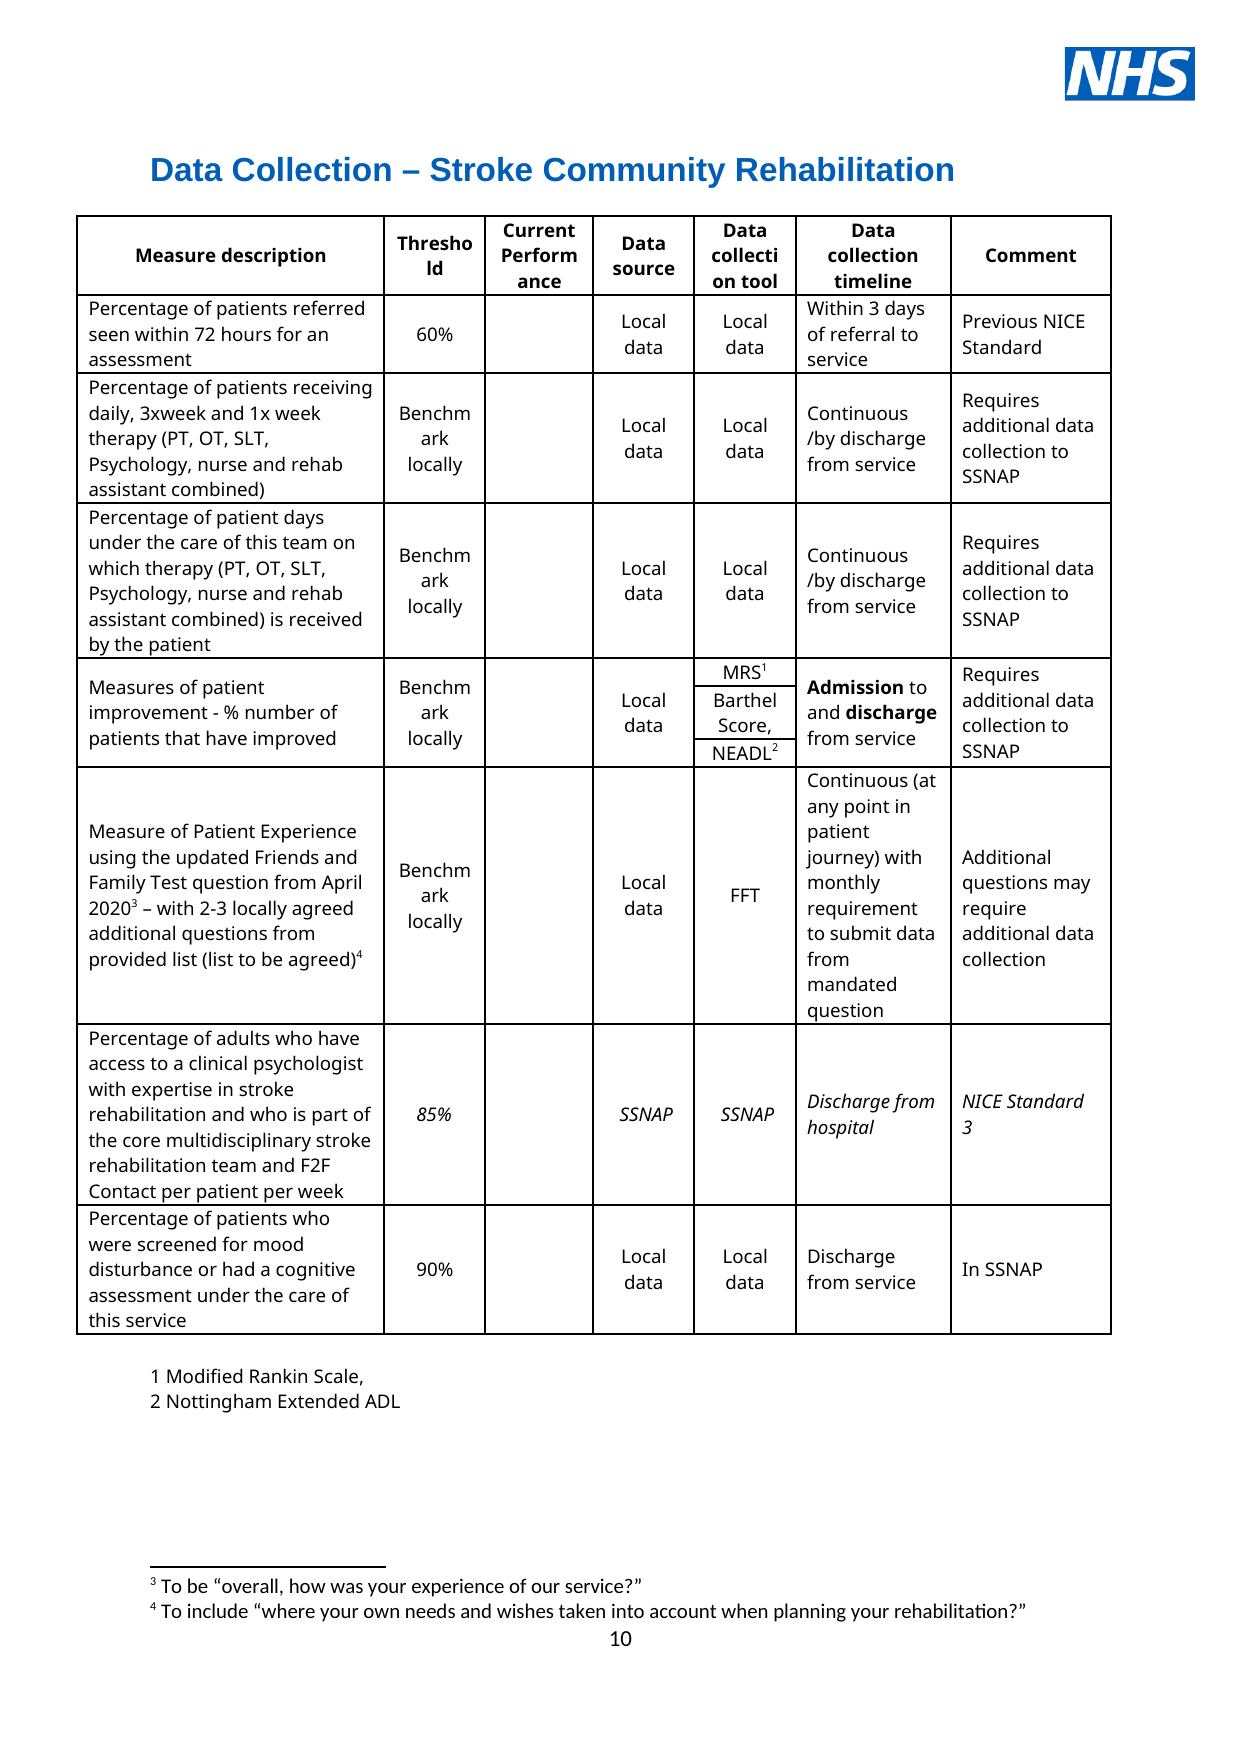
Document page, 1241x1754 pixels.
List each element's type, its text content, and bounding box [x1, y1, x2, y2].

table_cell Measures of patient improvement - % number of patients that have improved [78, 659, 383, 766]
table_cell [486, 296, 592, 372]
table_cell Measure of Patient Experience using the updated Friends and Family Test question from April 2020 – with 2-3 locally agreed additional questions from provided list (list to be agreed) [78, 768, 383, 1023]
table_header Comment [952, 217, 1110, 294]
table_cell Local data [594, 1206, 693, 1333]
text 2 Nottingham Extended ADL [150, 1389, 1090, 1414]
table_cell Percentage of patients referred seen within 72 hours for an assessment [78, 296, 383, 372]
table_cell MRS1 [695, 659, 795, 685]
table_cell Additional questions may require additional data collection [952, 768, 1110, 1023]
text 1 Modified Rankin Scale, [150, 1363, 1090, 1389]
table_cell Local data [594, 659, 693, 766]
picture [1064, 47, 1195, 107]
table_cell Requires additional data collection to SSNAP [952, 504, 1110, 657]
table_cell SSNAP [695, 1025, 795, 1203]
table_cell Continuous (at any point in patient journey) with monthly requirement to submit data from mandated question [797, 768, 950, 1023]
table_cell Benchmark locally [385, 374, 484, 502]
table_header Measure description [78, 217, 383, 294]
table_cell Benchmark locally [385, 768, 484, 1023]
table_header Threshold [385, 217, 484, 294]
table_cell Continuous /by discharge from service [797, 374, 950, 502]
table_cell Local data [695, 504, 795, 657]
table_cell Benchmark locally [385, 659, 484, 766]
table_cell Previous NICE Standard [952, 296, 1110, 372]
table_cell SSNAP [594, 1025, 693, 1203]
table_cell [486, 768, 592, 1023]
table_cell Percentage of patients who were screened for mood disturbance or had a cognitive assessment under the care of this service [78, 1206, 383, 1333]
table_cell Barthel Score, [695, 687, 795, 738]
text Data Collection – Stroke Community Rehabilitation [150, 150, 1090, 188]
table_cell [486, 504, 592, 657]
table_cell Benchmark locally [385, 504, 484, 657]
table_cell [486, 1025, 592, 1203]
table_cell Local data [594, 374, 693, 502]
table_cell NEADL2 [695, 740, 795, 766]
table_cell [486, 374, 592, 502]
table_cell 60% [385, 296, 484, 372]
table_cell Continuous /by discharge from service [797, 504, 950, 657]
table_cell Percentage of patients receiving daily, 3xweek and 1x week therapy (PT, OT, SLT, Psychology, nurse and rehab assistant combined) [78, 374, 383, 502]
table_cell Local data [695, 296, 795, 372]
table_cell Percentage of adults who have access to a clinical psychologist with expertise in stroke rehabilitation and who is part of the core multidisciplinary stroke rehabilitation team and F2F Contact per patient per week [78, 1025, 383, 1203]
table_cell [486, 1206, 592, 1333]
table_cell Admission to and discharge from service [797, 659, 950, 766]
table_cell Percentage of patient days under the care of this team on which therapy (PT, OT, SLT, Psychology, nurse and rehab assistant combined) is received by the patient [78, 504, 383, 657]
table_cell Local data [695, 1206, 795, 1333]
table_cell FFT [695, 768, 795, 1023]
table_cell Local data [594, 296, 693, 372]
table_cell Requires additional data collection to SSNAP [952, 659, 1110, 766]
table_cell Within 3 days of referral to service [797, 296, 950, 372]
table_cell NICE Standard 3 [952, 1025, 1110, 1203]
table_cell In SSNAP [952, 1206, 1110, 1333]
table_cell Requires additional data collection to SSNAP [952, 374, 1110, 502]
table_cell Discharge from hospital [797, 1025, 950, 1203]
table_header Data source [594, 217, 693, 294]
table_cell Local data [695, 374, 795, 502]
table_cell 90% [385, 1206, 484, 1333]
table_header Current Performance [486, 217, 592, 294]
table_cell Local data [594, 504, 693, 657]
table_cell Local data [594, 768, 693, 1023]
table_cell 85% [385, 1025, 484, 1203]
table_header Data collection timeline [797, 217, 950, 294]
table_cell [486, 659, 592, 766]
table_cell Discharge from service [797, 1206, 950, 1333]
table_header Data collection tool [695, 217, 795, 294]
